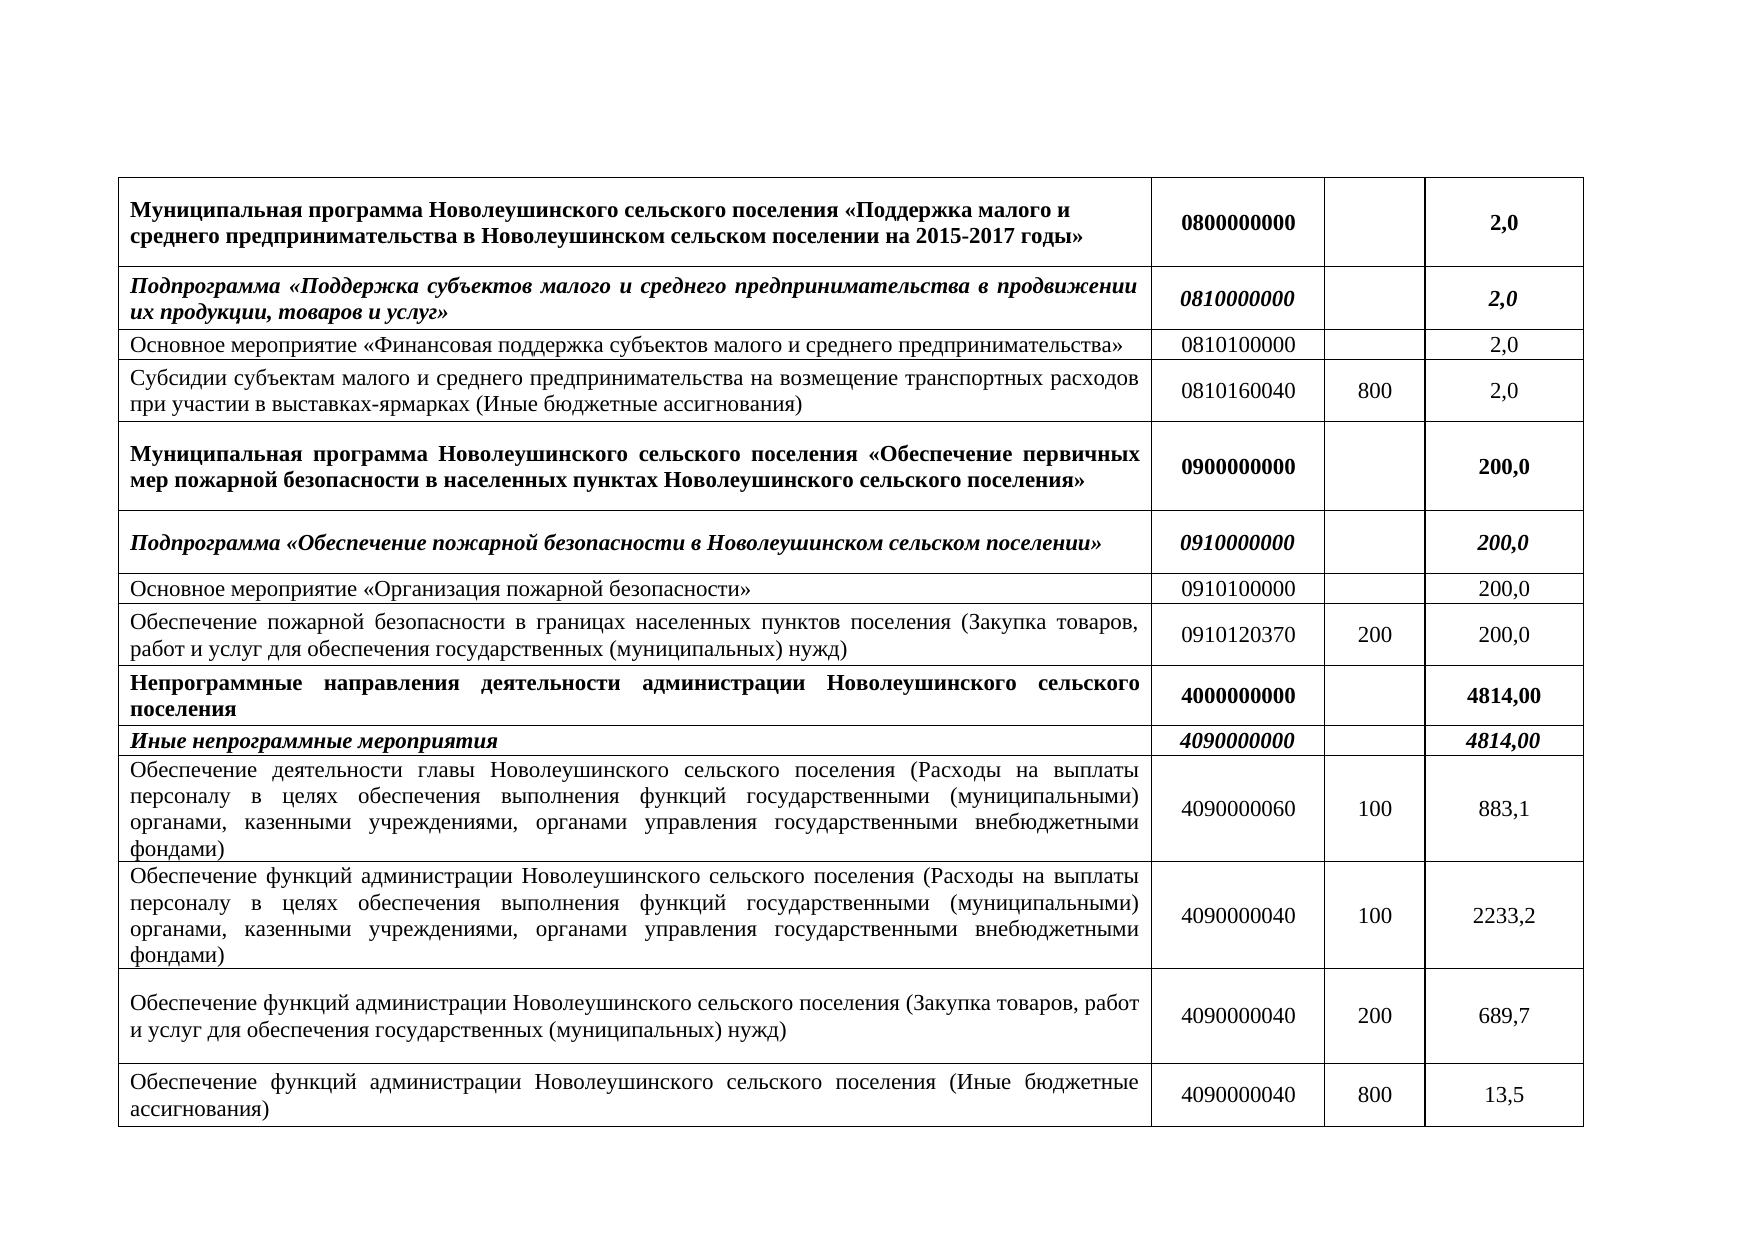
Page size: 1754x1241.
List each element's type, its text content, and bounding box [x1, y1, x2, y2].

table_cell 0910100000 [1152, 574, 1324, 603]
table_cell 200,0 [1426, 422, 1583, 510]
table_cell 2,0 [1426, 330, 1583, 359]
table_cell Муниципальная программа Новолеушинского сельского поселения «Поддержка малого и среднего предпринимательства в Новолеушинском сельском поселении на 2015-2017 годы» [119, 178, 1151, 266]
table_cell 0800000000 [1152, 178, 1324, 266]
table_cell 2233,2 [1426, 862, 1583, 968]
table_cell Основное мероприятие «Финансовая поддержка субъектов малого и среднего предпринимательства» [119, 330, 1151, 359]
table_cell 200,0 [1426, 511, 1583, 573]
table_cell 883,1 [1426, 756, 1583, 861]
table_cell 200 [1325, 969, 1424, 1063]
table_cell Обеспечение функций администрации Новолеушинского сельского поселения (Расходы на выплаты персоналу в целях обеспечения выполнения функций государственными (муниципальными) органами, казенными учреждениями, органами управления государственными внебюджетными фондами) [119, 862, 1151, 968]
table_cell 4814,00 [1426, 666, 1583, 725]
table_cell 2,0 [1426, 360, 1583, 421]
table_cell Обеспечение деятельности главы Новолеушинского сельского поселения (Расходы на выплаты персоналу в целях обеспечения выполнения функций государственными (муниципальными) органами, казенными учреждениями, органами управления государственными внебюджетными фондами) [119, 756, 1151, 861]
table_cell Непрограммные направления деятельности администрации Новолеушинского сельского поселения [119, 666, 1151, 725]
table_cell 0910000000 [1152, 511, 1324, 573]
table_cell [1325, 511, 1424, 573]
table_cell 100 [1325, 862, 1424, 968]
table_cell 100 [1325, 756, 1424, 861]
table_cell Обеспечение пожарной безопасности в границах населенных пунктов поселения (Закупка товаров, работ и услуг для обеспечения государственных (муниципальных) нужд) [119, 604, 1151, 665]
table_cell Обеспечение функций администрации Новолеушинского сельского поселения (Закупка товаров, работ и услуг для обеспечения государственных (муниципальных) нужд) [119, 969, 1151, 1063]
table_cell 4090000060 [1152, 756, 1324, 861]
table_cell 4814,00 [1426, 726, 1583, 755]
table_cell 4090000040 [1152, 862, 1324, 968]
table_cell 0910120370 [1152, 604, 1324, 665]
table_cell [1325, 330, 1424, 359]
table_cell Субсидии субъектам малого и среднего предпринимательства на возмещение транспортных расходов при участии в выставках-ярмарках (Иные бюджетные ассигнования) [119, 360, 1151, 421]
table_cell Обеспечение функций администрации Новолеушинского сельского поселения (Иные бюджетные ассигнования) [119, 1064, 1151, 1126]
table_cell [1325, 422, 1424, 510]
table_cell 2,0 [1426, 267, 1583, 329]
table_cell [1325, 726, 1424, 755]
table_cell [1325, 666, 1424, 725]
table_cell 800 [1325, 360, 1424, 421]
table_cell 0810000000 [1152, 267, 1324, 329]
table_cell Муниципальная программа Новолеушинского сельского поселения «Обеспечение первичных мер пожарной безопасности в населенных пунктах Новолеушинского сельского поселения» [119, 422, 1151, 510]
table_cell Подпрограмма «Обеспечение пожарной безопасности в Новолеушинском сельском поселении» [119, 511, 1151, 573]
table_cell 2,0 [1426, 178, 1583, 266]
table_cell 4090000040 [1152, 1064, 1324, 1126]
table_cell Подпрограмма «Поддержка субъектов малого и среднего предпринимательства в продвижении их продукции, товаров и услуг» [119, 267, 1151, 329]
table_cell 200,0 [1426, 574, 1583, 603]
table_cell 4090000000 [1152, 726, 1324, 755]
table_cell 13,5 [1426, 1064, 1583, 1126]
table_cell 200 [1325, 604, 1424, 665]
table_cell 4000000000 [1152, 666, 1324, 725]
table_cell 0810100000 [1152, 330, 1324, 359]
table_cell Иные непрограммные мероприятия [119, 726, 1151, 755]
table_cell 800 [1325, 1064, 1424, 1126]
table_cell [1325, 178, 1424, 266]
table_cell 200,0 [1426, 604, 1583, 665]
table_cell [1325, 574, 1424, 603]
table_cell 0810160040 [1152, 360, 1324, 421]
table_cell 4090000040 [1152, 969, 1324, 1063]
table_cell 0900000000 [1152, 422, 1324, 510]
table_cell Основное мероприятие «Организация пожарной безопасности» [119, 574, 1151, 603]
table_cell [1325, 267, 1424, 329]
table_cell 689,7 [1426, 969, 1583, 1063]
